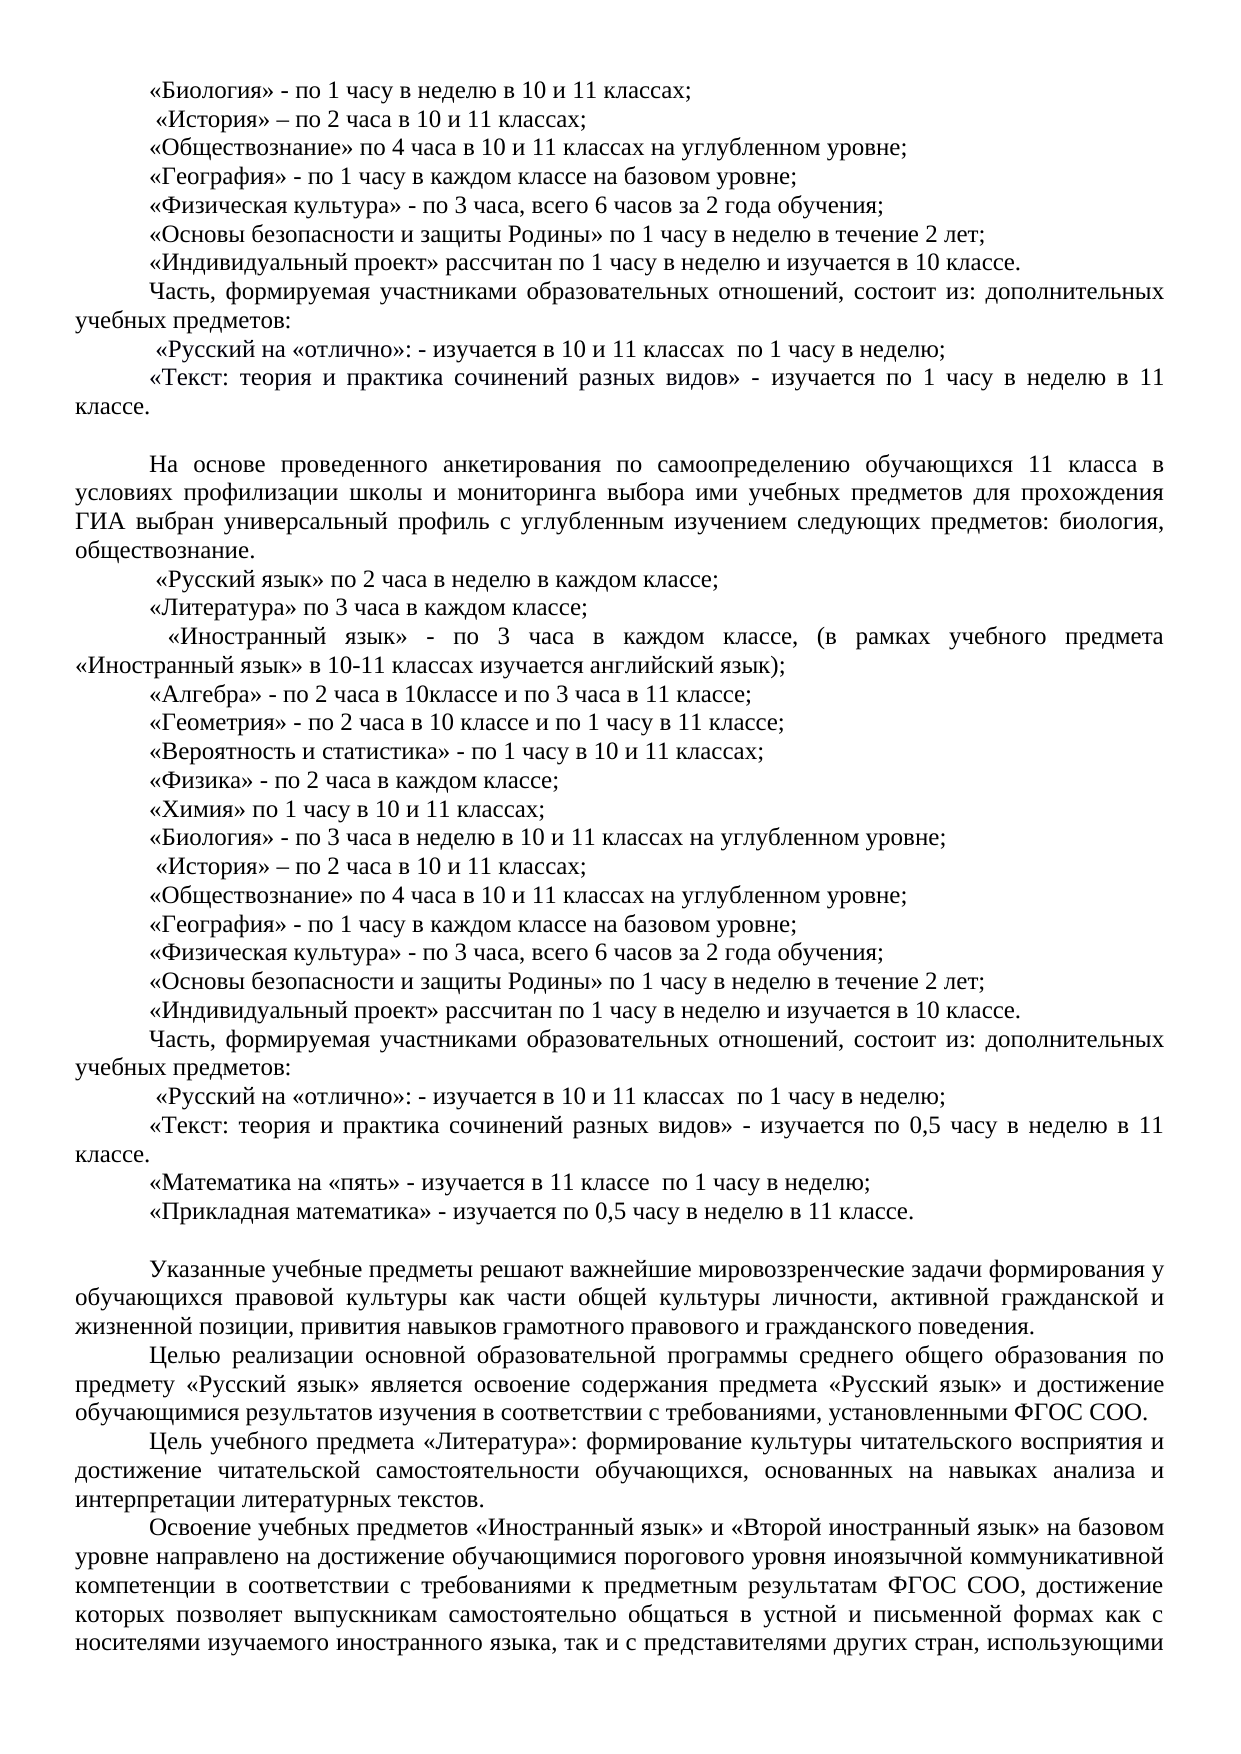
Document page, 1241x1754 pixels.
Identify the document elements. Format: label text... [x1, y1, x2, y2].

text «Математика на «пять» - изучается в 11 классе по 1 часу в неделю; [75, 1167, 1165, 1196]
text Часть, формируемая участниками образовательных отношений, состоит из: дополнительных учебных предметов: [75, 276, 1165, 334]
text «История» – по 2 часа в 10 и 11 классах; [75, 851, 1165, 880]
text Указанные учебные предметы решают важнейшие мировоззренческие задачи формирования у обучающихся правовой культуры как части общей культуры личности, активной гражданской и жизненной позиции, привития навыков грамотного правового и гражданского поведения. [75, 1254, 1165, 1340]
text «Основы безопасности и защиты Родины» по 1 часу в неделю в течение 2 лет; [75, 219, 1165, 247]
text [75, 1512, 1165, 1656]
text «Физическая культура» - по 3 часа, всего 6 часов за 2 года обучения; [75, 190, 1165, 219]
text «Текст: теория и практика сочинений разных видов» - изучается по 0,5 часу в неделю в 11 классе. [75, 1110, 1165, 1167]
text «Основы безопасности и защиты Родины» по 1 часу в неделю в течение 2 лет; [75, 966, 1165, 995]
text На основе проведенного анкетирования по самоопределению обучающихся 11 класса в условиях профилизации школы и мониторинга выбора ими учебных предметов для прохождения ГИА выбран универсальный профиль с углубленным изучением следующих предметов: биология, обществознание. [75, 449, 1165, 564]
text «Обществознание» по 4 часа в 10 и 11 классах на углубленном уровне; [75, 880, 1165, 909]
text «Обществознание» по 4 часа в 10 и 11 классах на углубленном уровне; [75, 132, 1165, 161]
text «География» - по 1 часу в каждом классе на базовом уровне; [75, 909, 1165, 937]
text «Прикладная математика» - изучается по 0,5 часу в неделю в 11 классе. [75, 1196, 1165, 1225]
text «Биология» - по 1 часу в неделю в 10 и 11 классах; [75, 75, 1165, 104]
text «Физика» - по 2 часа в каждом классе; [75, 765, 1165, 794]
text «Биология» - по 3 часа в неделю в 10 и 11 классах на углубленном уровне; [75, 822, 1165, 851]
text «Текст: теория и практика сочинений разных видов» - изучается по 1 часу в неделю в 11 классе. [75, 362, 1165, 420]
text «Русский язык» по 2 часа в неделю в каждом классе; [75, 564, 1165, 592]
text «Иностранный язык» - по 3 часа в каждом классе, (в рамках учебного предмета «Иностранный язык» в 10-11 классах изучается английский язык); [75, 621, 1165, 679]
text «Литература» по 3 часа в каждом классе; [75, 592, 1165, 621]
text «Химия» по 1 часу в 10 и 11 классах; [75, 794, 1165, 822]
text «Физическая культура» - по 3 часа, всего 6 часов за 2 года обучения; [75, 937, 1165, 966]
text «Русский на «отлично»: - изучается в 10 и 11 классах по 1 часу в неделю; [75, 1081, 1165, 1110]
text Цель учебного предмета «Литература»: формирование культуры читательского восприятия и достижение читательской самостоятельности обучающихся, основанных на навыках анализа и интерпретации литературных текстов. [75, 1426, 1165, 1512]
text «География» - по 1 часу в каждом классе на базовом уровне; [75, 161, 1165, 190]
text «Индивидуальный проект» рассчитан по 1 часу в неделю и изучается в 10 классе. [75, 995, 1165, 1024]
text «Индивидуальный проект» рассчитан по 1 часу в неделю и изучается в 10 классе. [75, 247, 1165, 276]
text «Вероятность и статистика» - по 1 часу в 10 и 11 классах; [75, 736, 1165, 765]
text «История» – по 2 часа в 10 и 11 классах; [75, 104, 1165, 132]
text Целью реализации основной образовательной программы среднего общего образования по предмету «Русский язык» является освоение содержания предмета «Русский язык» и достижение обучающимися результатов изучения в соответствии с требованиями, установленными ФГОС СОО. [75, 1340, 1165, 1426]
text «Русский на «отлично»: - изучается в 10 и 11 классах по 1 часу в неделю; [75, 334, 1165, 362]
text Часть, формируемая участниками образовательных отношений, состоит из: дополнительных учебных предметов: [75, 1024, 1165, 1081]
text «Алгебра» - по 2 часа в 10классе и по 3 часа в 11 классе; [75, 679, 1165, 707]
text «Геометрия» - по 2 часа в 10 классе и по 1 часу в 11 классе; [75, 707, 1165, 736]
